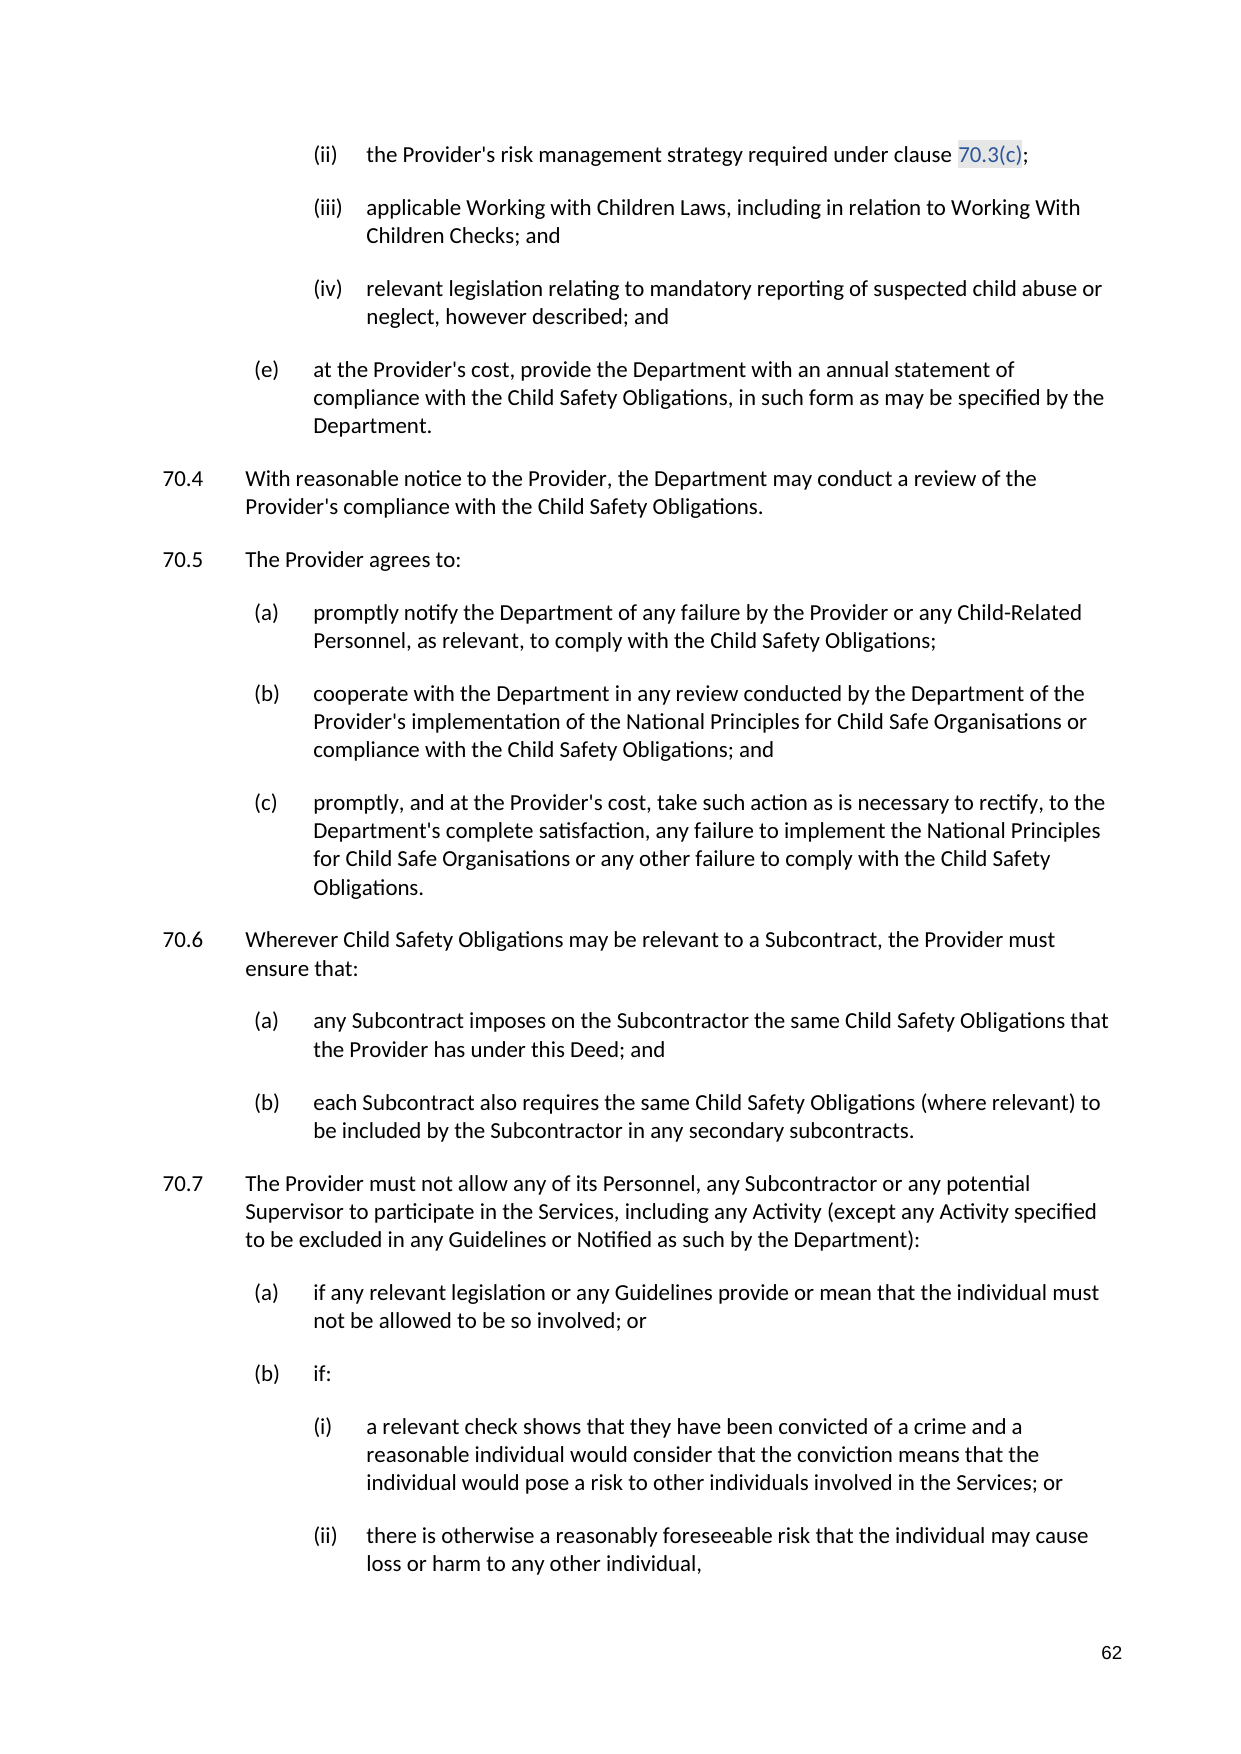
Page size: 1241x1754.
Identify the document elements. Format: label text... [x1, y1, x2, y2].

text relevant legislation relating to mandatory reporting of suspected child abuse or neglect, however described; and [313, 274, 1122, 330]
text at the Provider's cost, provide the Department with an annual statement of compliance with the Child Safety Obligations, in such form as may be specified by the Department. [254, 355, 1122, 439]
text if: [254, 1359, 1122, 1387]
text each Subcontract also requires the same Child Safety Obligations (where relevant) to be included by the Subcontractor in any secondary subcontracts. [254, 1088, 1122, 1144]
text The Provider must not allow any of its Personnel, any Subcontractor or any potential Supervisor to participate in the Services, including any Activity (except any Activity specified to be excluded in any Guidelines or Notified as such by the Department): [162, 1169, 1122, 1253]
text the Provider's risk management strategy required under clause 70.3(c); [313, 140, 958, 168]
text there is otherwise a reasonably foreseeable risk that the individual may cause loss or harm to any other individual, [313, 1521, 1122, 1577]
text a relevant check shows that they have been convicted of a crime and a reasonable individual would consider that the conviction means that the individual would pose a risk to other individuals involved in the Services; or [313, 1412, 1122, 1496]
text any Subcontract imposes on the Subcontractor the same Child Safety Obligations that the Provider has under this Deed; and [254, 1007, 1122, 1063]
text With reasonable notice to the Provider, the Department may conduct a review of the Provider's compliance with the Child Safety Obligations. [162, 464, 1122, 520]
text applicable Working with Children Laws, including in relation to Working With Children Checks; and [313, 193, 1122, 249]
text cooperate with the Department in any review conducted by the Department of the Provider's implementation of the National Principles for Child Safe Organisations or compliance with the Child Safety Obligations; and [254, 679, 1122, 763]
text promptly notify the Department of any failure by the Provider or any Child-Related Personnel, as relevant, to comply with the Child Safety Obligations; [254, 598, 1122, 654]
text Wherever Child Safety Obligations may be relevant to a Subcontract, the Provider must ensure that: [162, 926, 1122, 982]
text if any relevant legislation or any Guidelines provide or mean that the individual must not be allowed to be so involved; or [254, 1278, 1122, 1334]
text The Provider agrees to: [162, 545, 1122, 573]
text promptly, and at the Provider's cost, take such action as is necessary to rectify, to the Department's complete satisfaction, any failure to implement the National Principles for Child Safe Organisations or any other failure to comply with the Child Safety Obligations. [254, 788, 1122, 901]
